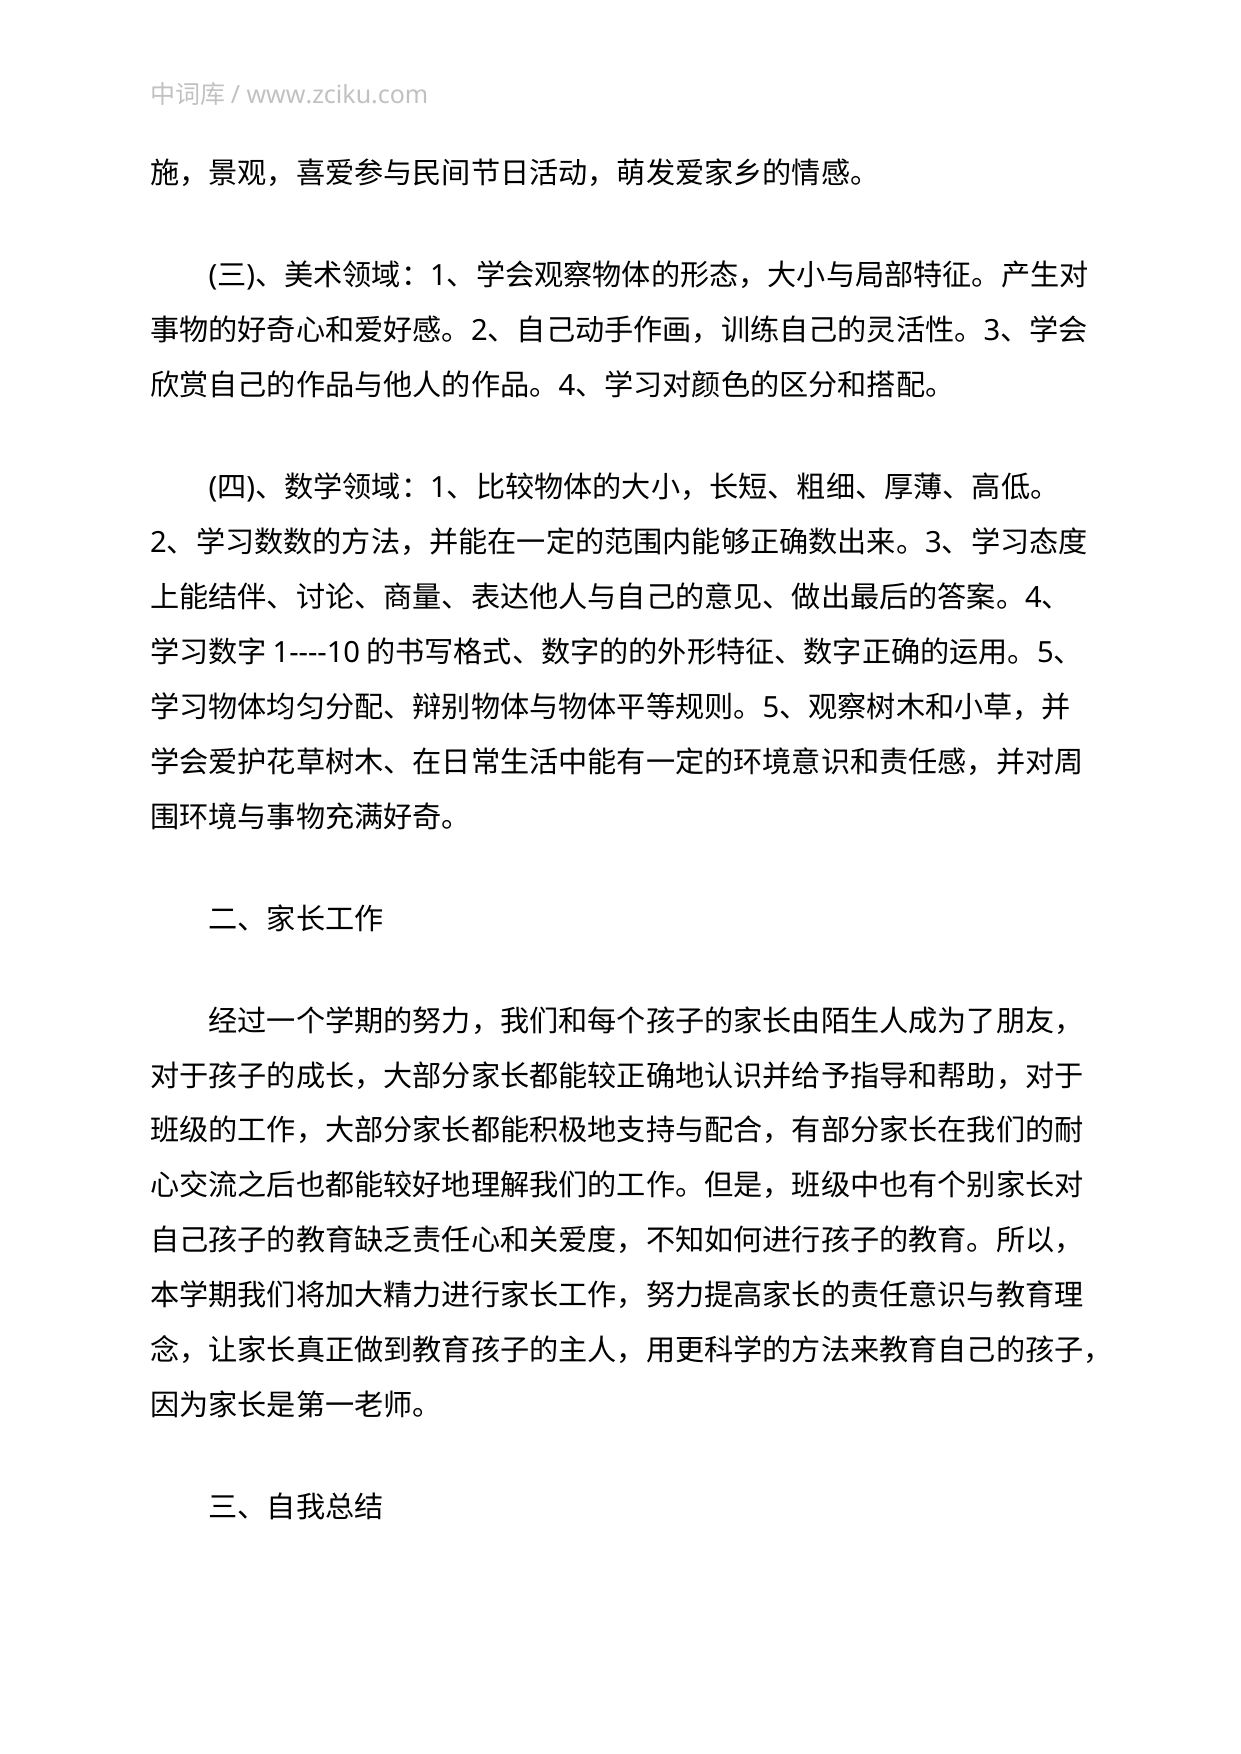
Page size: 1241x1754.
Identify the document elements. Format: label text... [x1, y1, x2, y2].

text (四)、数学领域：1、比较物体的大小，长短、粗细、厚薄、高低。2、学习数数的方法，并能在一定的范围内能够正确数出来。3、学习态度上能结伴、讨论、商量、表达他人与自己的意见、做出最后的答案。4、学习数字1----10的书写格式、数字的的外形特征、数字正确的运用。5、学习物体均匀分配、辩别物体与物体平等规则。5、观察树木和小草，并学会爱护花草树木、在日常生活中能有一定的环境意识和责任感，并对周围环境与事物充满好奇。 [150, 464, 1090, 836]
text 经过一个学期的努力，我们和每个孩子的家长由陌生人成为了朋友，对于孩子的成长，大部分家长都能较正确地认识并给予指导和帮助，对于班级的工作，大部分家长都能积极地支持与配合，有部分家长在我们的耐心交流之后也都能较好地理解我们的工作。但是，班级中也有个别家长对自己孩子的教育缺乏责任心和关爱度，不知如何进行孩子的教育。所以，本学期我们将加大精力进行家长工作，努力提高家长的责任意识与教育理念，让家长真正做到教育孩子的主人，用更科学的方法来教育自己的孩子，因为家长是第一老师。 [150, 997, 1090, 1424]
text 二、家长工作 [150, 895, 1090, 938]
text 三、自我总结 [150, 1483, 1090, 1526]
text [150, 150, 1090, 192]
text (三)、美术领域：1、学会观察物体的形态，大小与局部特征。产生对事物的好奇心和爱好感。2、自己动手作画，训练自己的灵活性。3、学会欣赏自己的作品与他人的作品。4、学习对颜色的区分和搭配。 [150, 252, 1090, 404]
